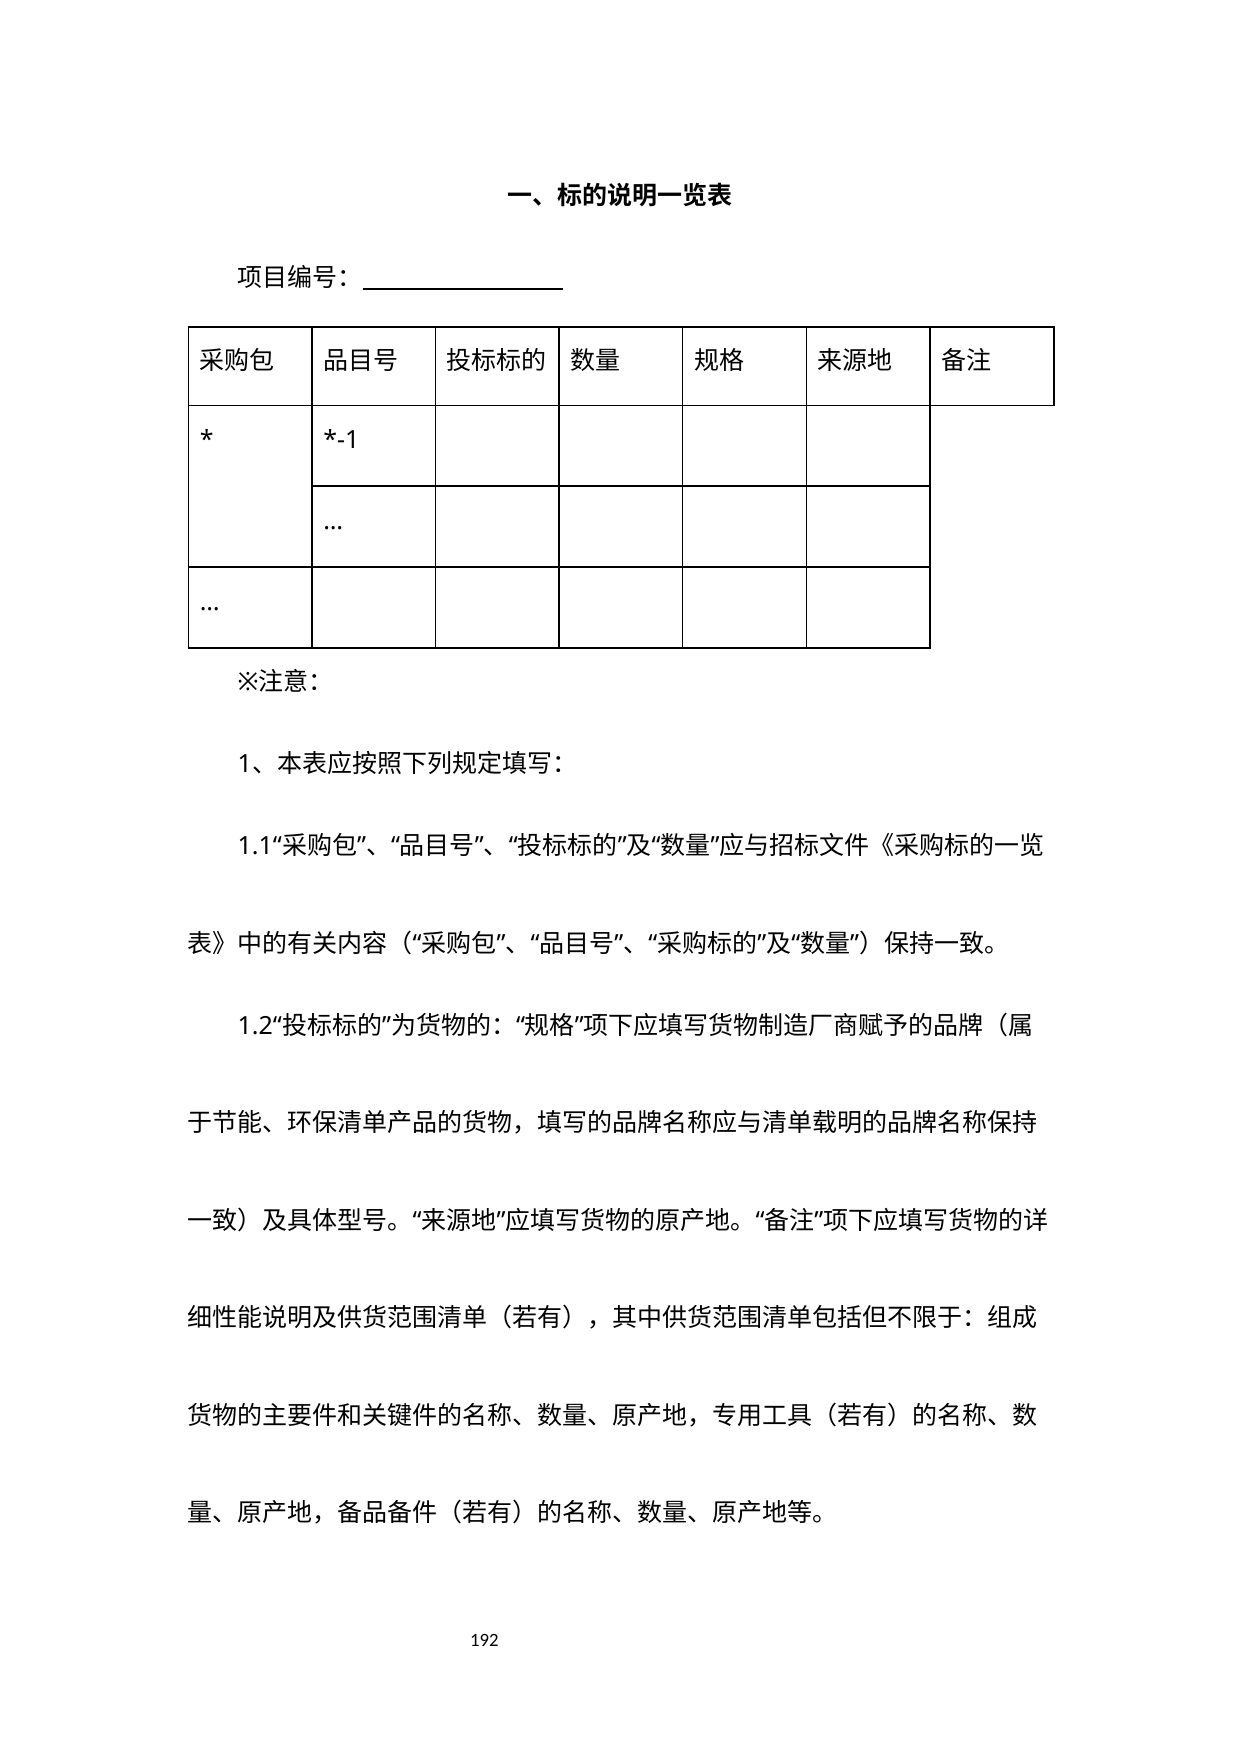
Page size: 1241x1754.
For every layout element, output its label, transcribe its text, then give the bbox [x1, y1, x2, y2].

text 1、本表应按照下列规定填写： [187, 731, 1053, 796]
table_cell [436, 406, 558, 485]
table_header 采购包 [189, 328, 311, 404]
table_cell *-1 [313, 406, 435, 485]
table_cell [436, 568, 558, 647]
table_header 品目号 [313, 328, 435, 404]
table_header 投标标的 [436, 328, 558, 404]
text 一、标的说明一览表 [187, 162, 1053, 227]
table_header 规格 [683, 328, 806, 404]
table_cell [807, 568, 929, 647]
table_cell * [189, 406, 311, 566]
table_header 来源地 [807, 328, 929, 404]
table_cell [683, 568, 806, 647]
table_cell [560, 406, 682, 485]
table_cell [807, 487, 929, 566]
table_cell [807, 406, 929, 485]
text ※注意： [187, 648, 1053, 713]
text 1.2“投标标的”为货物的：“规格”项下应填写货物制造厂商赋予的品牌（属于节能、环保清单产品的货物，填写的品牌名称应与清单载明的品牌名称保持一致）及具体型号。“来源地”应填写货物的原产地。“备注”项下应填写货物的详细性能说明及供货范围清单（若有），其中供货范围清单包括但不限于：组成货物的主要件和关键件的名称、数量、原产地，专用工具（若有）的名称、数量、原产地，备品备件（若有）的名称、数量、原产地等。 [187, 992, 1053, 1544]
table_cell [313, 568, 435, 647]
table_header 备注 [931, 328, 1053, 404]
table_header 数量 [560, 328, 682, 404]
table_cell [436, 487, 558, 566]
table_cell [560, 568, 682, 647]
text 1.1“采购包”、“品目号”、“投标标的”及“数量”应与招标文件《采购标的一览表》中的有关内容（“采购包”、“品目号”、“采购标的”及“数量”）保持一致。 [187, 812, 1053, 975]
text 项目编号： [187, 244, 1053, 309]
table_cell [683, 406, 806, 485]
table_cell … [313, 487, 435, 566]
table_cell … [189, 568, 311, 647]
table_cell [560, 487, 682, 566]
table_cell [683, 487, 806, 566]
